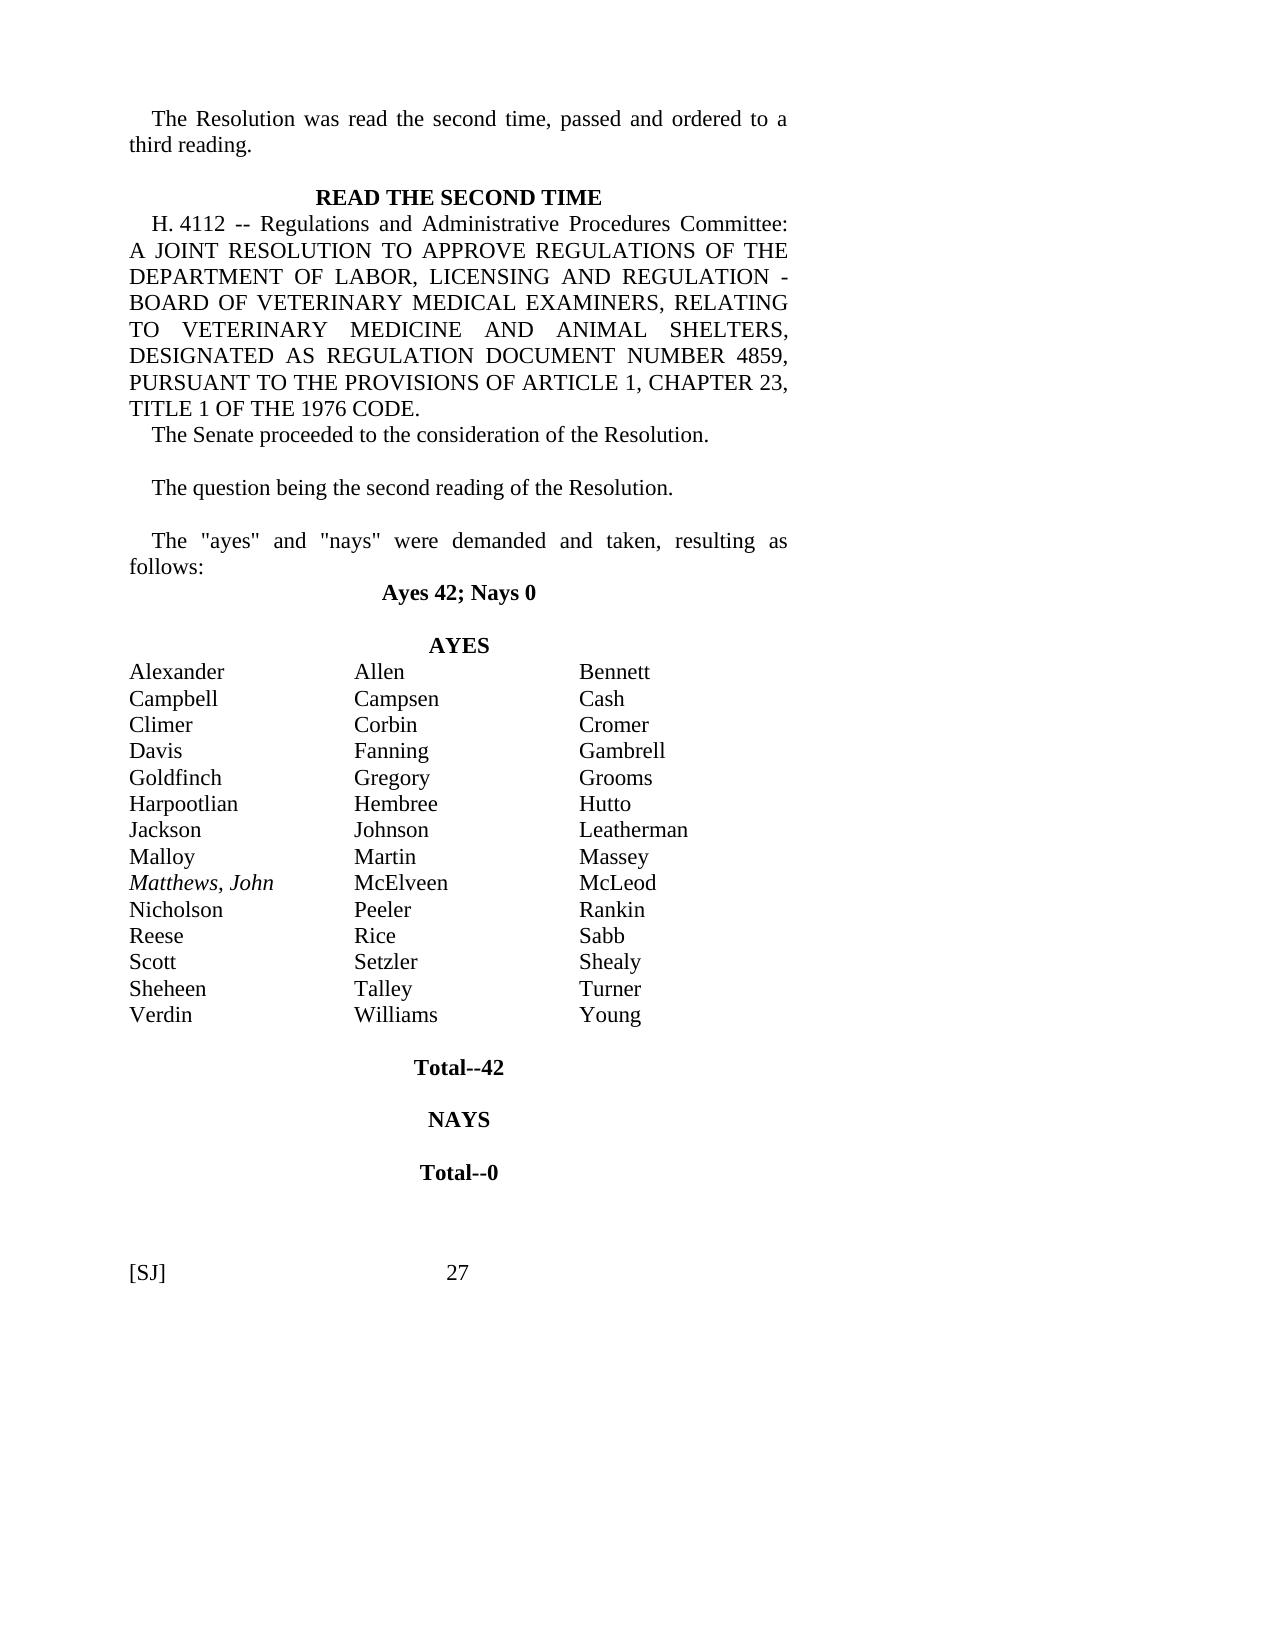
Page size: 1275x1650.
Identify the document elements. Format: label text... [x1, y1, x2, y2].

text Alexander Allen Bennett [129, 658, 789, 685]
text Total--0 [129, 1159, 789, 1186]
text Matthews, John McElveen McLeod [129, 869, 789, 896]
text Ayes 42; Nays 0 [129, 579, 789, 606]
text Goldfinch Gregory Grooms [129, 764, 789, 790]
text AYES [129, 632, 789, 658]
text The Senate proceeded to the consideration of the Resolution. [129, 421, 789, 448]
text Total--42 [129, 1054, 789, 1080]
text The "ayes" and "nays" were demanded and taken, resulting as follows: [129, 527, 789, 579]
text Climer Corbin Cromer [129, 711, 789, 737]
text Nicholson Peeler Rankin [129, 896, 789, 922]
text Davis Fanning Gambrell [129, 737, 789, 764]
text Campbell Campsen Cash [129, 685, 789, 711]
text Sheheen Talley Turner [129, 975, 789, 1001]
text READ THE SECOND TIME [129, 184, 789, 210]
text The question being the second reading of the Resolution. [129, 474, 789, 500]
text Harpootlian Hembree Hutto [129, 790, 789, 817]
text Jackson Johnson Leatherman [129, 817, 789, 843]
text Verdin Williams Young [129, 1001, 789, 1027]
text The Resolution was read the second time, passed and ordered to a third reading. [129, 105, 789, 158]
text H. 4112 -- Regulations and Administrative Procedures Committee: A JOINT RESOLUTION TO APPROVE REGULATIONS OF THE DEPARTMENT OF LABOR, LICENSING AND REGULATION - BOARD OF VETERINARY MEDICAL EXAMINERS, RELATING TO VETERINARY MEDICINE AND ANIMAL SHELTERS, DESIGNATED AS REGULATION DOCUMENT NUMBER 4859, PURSUANT TO THE PROVISIONS OF ARTICLE 1, CHAPTER 23, TITLE 1 OF THE 1976 CODE. [129, 210, 789, 421]
text Reese Rice Sabb [129, 922, 789, 948]
text Scott Setzler Shealy [129, 948, 789, 975]
text Malloy Martin Massey [129, 843, 789, 869]
text NAYS [129, 1106, 789, 1133]
